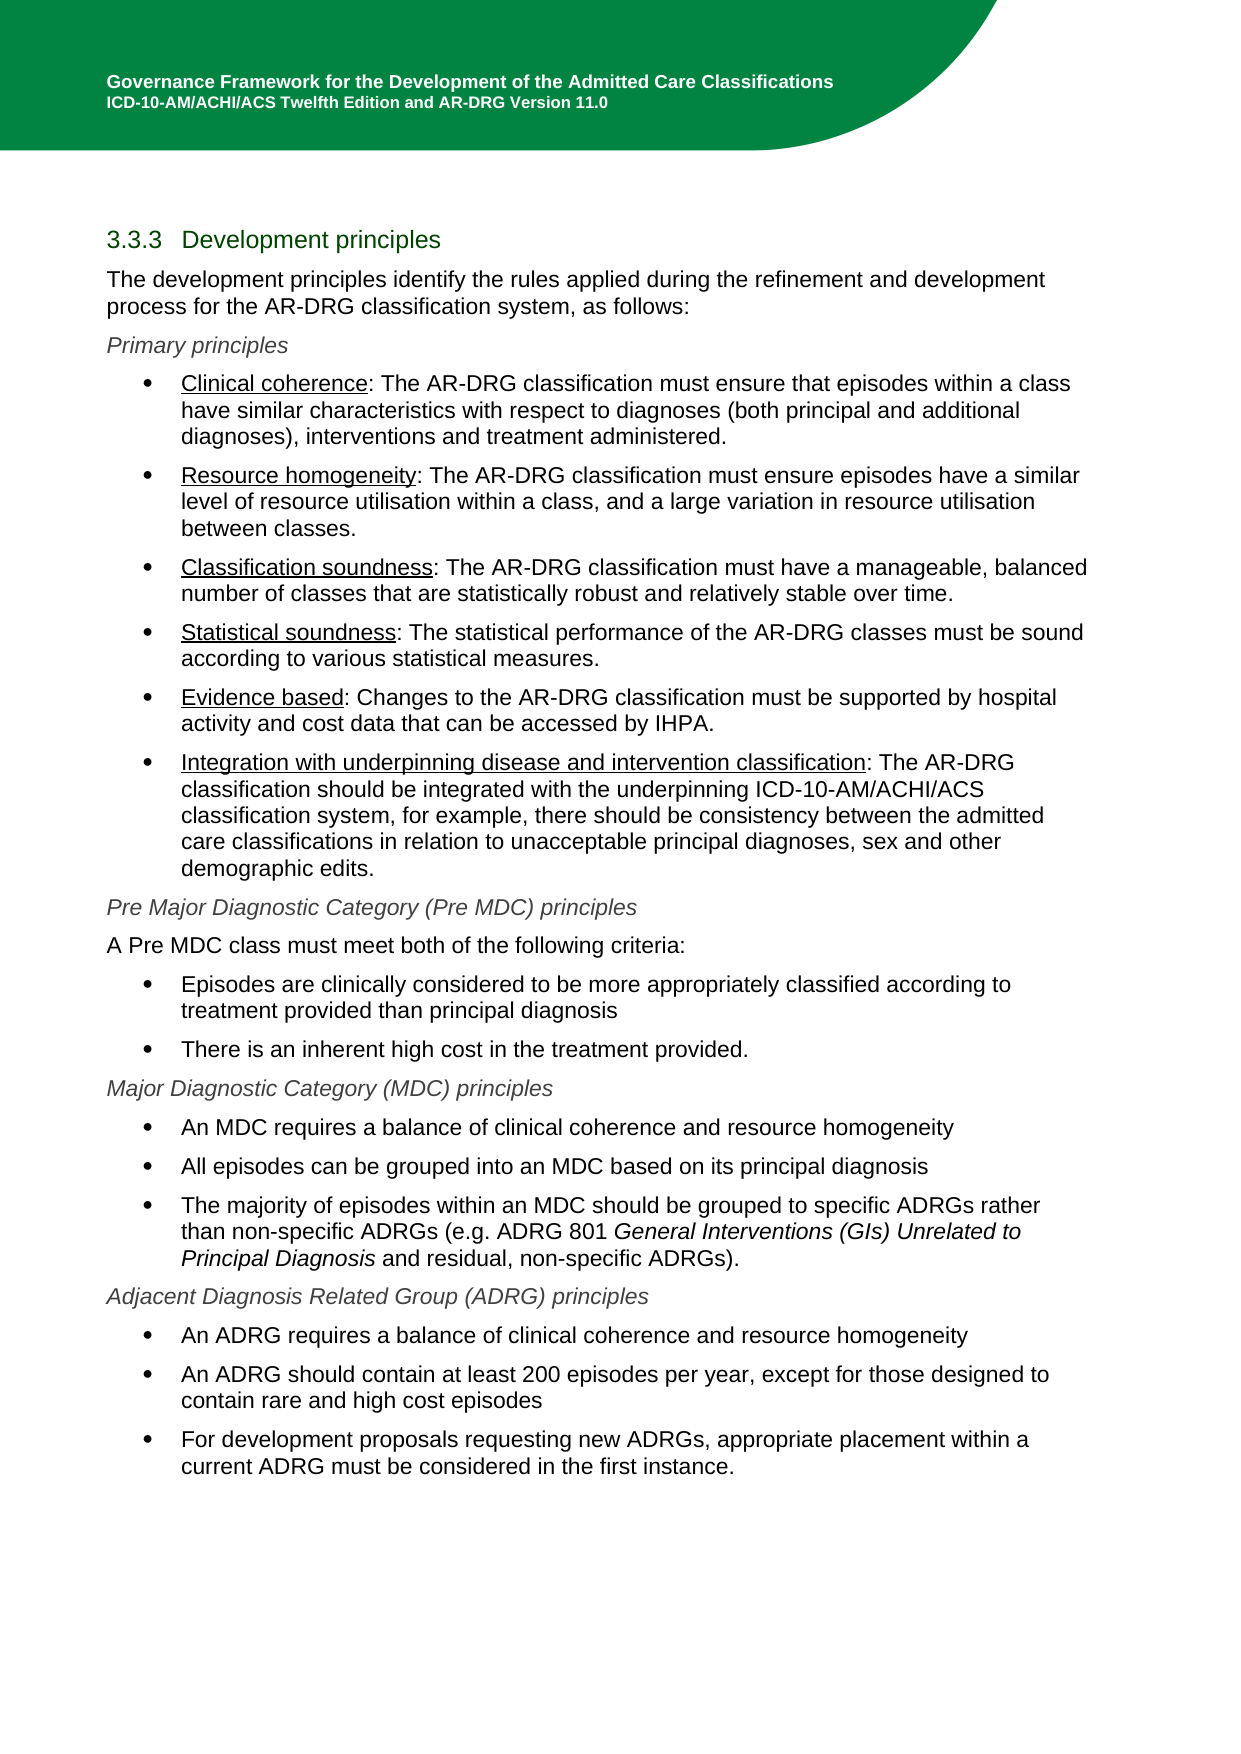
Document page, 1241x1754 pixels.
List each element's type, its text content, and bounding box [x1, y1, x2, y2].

list An ADRG should contain at least 200 episodes per year, except for those designed to contain rare and high cost episodes [143, 1361, 1090, 1414]
list For development proposals requesting new ADRGs, appropriate placement within a current ADRG must be considered in the first instance. [143, 1426, 1090, 1479]
list The majority of episodes within an MDC should be grouped to specific ADRGs rather than non-specific ADRGs (e.g. ADRG 801 General Interventions (GIs) Unrelated to Principal Diagnosis and residual, non-specific ADRGs). [143, 1192, 1090, 1271]
list There is an inherent high cost in the treatment provided. [143, 1036, 1090, 1063]
text A Pre MDC class must meet both of the following criteria: [106, 932, 1090, 959]
list Episodes are clinically considered to be more appropriately classified according to treatment provided than principal diagnosis [143, 971, 1090, 1024]
subtitle Major Diagnostic Category (MDC) principles [106, 1075, 1090, 1102]
list An ADRG requires a balance of clinical coherence and resource homogeneity [143, 1322, 1090, 1348]
list Integration with underpinning disease and intervention classification: The AR-DRG classification should be integrated with the underpinning ICD-10-AM/ACHI/ACS classification system, for example, there should be consistency between the admitted care classifications in relation to unacceptable principal diagnoses, sex and other demographic edits. [143, 749, 1090, 881]
subtitle 3.3.3 Development principles [106, 225, 1090, 254]
subtitle Adjacent Diagnosis Related Group (ADRG) principles [106, 1283, 1090, 1310]
picture [0, 0, 998, 151]
list Clinical coherence: The AR-DRG classification must ensure that episodes within a class have similar characteristics with respect to diagnoses (both principal and additional diagnoses), interventions and treatment administered. [143, 370, 1090, 449]
list An MDC requires a balance of clinical coherence and resource homogeneity [143, 1114, 1090, 1140]
subtitle Primary principles [106, 332, 1090, 358]
list Statistical soundness: The statistical performance of the AR-DRG classes must be sound according to various statistical measures. [143, 619, 1090, 671]
subtitle Pre Major Diagnostic Category (Pre MDC) principles [106, 893, 1090, 920]
list Evidence based: Changes to the AR-DRG classification must be supported by hospital activity and cost data that can be accessed by IHPA. [143, 684, 1090, 737]
list All episodes can be grouped into an MDC based on its principal diagnosis [143, 1153, 1090, 1179]
list Resource homogeneity: The AR-DRG classification must ensure episodes have a similar level of resource utilisation within a class, and a large variation in resource utilisation between classes. [143, 462, 1090, 541]
text The development principles identify the rules applied during the refinement and development process for the AR-DRG classification system, as follows: [106, 266, 1090, 319]
list Classification soundness: The AR-DRG classification must have a manageable, balanced number of classes that are statistically robust and relatively stable over time. [143, 553, 1090, 606]
